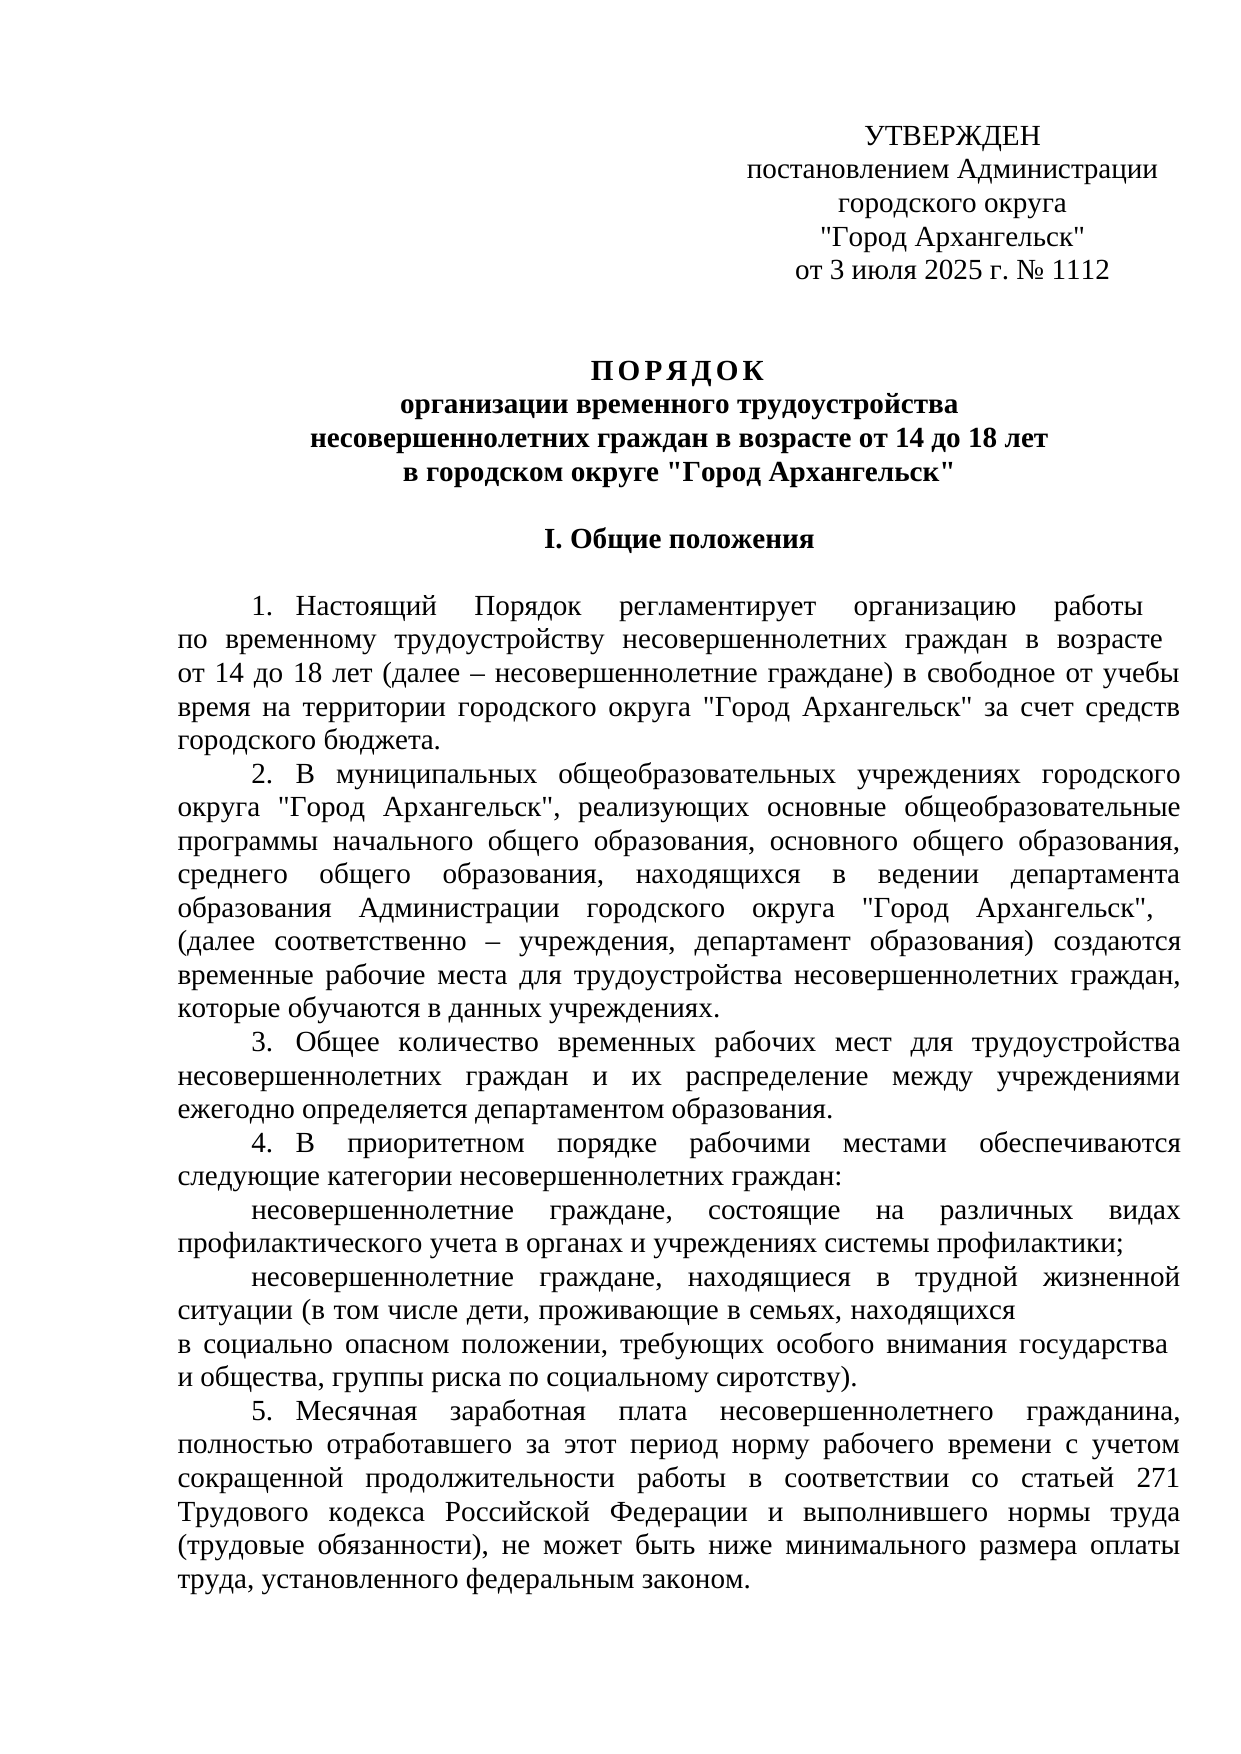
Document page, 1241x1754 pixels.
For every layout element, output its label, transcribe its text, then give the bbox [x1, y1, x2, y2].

text 1. Настоящий Порядок регламентирует организацию работы по временному трудоустройству несовершеннолетних граждан в возрасте от 14 до 18 лет (далее – несовершеннолетние граждане) в свободное от учебы время на территории городского округа "Город Архангельск" за счет средств городского бюджета. [177, 588, 1181, 756]
text 3. Общее количество временных рабочих мест для трудоустройства несовершеннолетних граждан и их распределение между учреждениями ежегодно определяется департаментом образования. [177, 1024, 1181, 1125]
text 5. Месячная заработная плата несовершеннолетнего гражданина, полностью отработавшего за этот период норму рабочего времени с учетом сокращенной продолжительности работы в соответствии со статьей 271 Трудового кодекса Российской Федерации и выполнившего нормы труда (трудовые обязанности), не может быть ниже минимального размера оплаты труда, установленного федеральным законом. [177, 1393, 1181, 1594]
text несовершеннолетних граждан в возрасте от 14 до 18 лет [177, 420, 1181, 454]
text "Город Архангельск" [723, 219, 1181, 252]
text организации временного трудоустройства [177, 387, 1181, 420]
text несовершеннолетние граждане, состоящие на различных видах профилактического учета в органах и учреждениях системы профилактики; [177, 1192, 1181, 1259]
text несовершеннолетние граждане, находящиеся в трудной жизненной ситуации (в том числе дети, проживающие в семьях, находящихся в социально опасном положении, требующих особого внимания государства и общества, группы риска по социальному сиротству). [177, 1259, 1181, 1393]
text 4. В приоритетном порядке рабочими местами обеспечиваются следующие категории несовершеннолетних граждан: [177, 1125, 1181, 1192]
text в городском округе "Город Архангельск" [177, 454, 1181, 487]
text УТВЕРЖДЕН [723, 118, 1181, 152]
text городского округа [723, 185, 1181, 219]
text ПОРЯДОК [177, 353, 1181, 386]
title I. Общие положения [177, 521, 1181, 554]
text постановлением Администрации [723, 152, 1181, 185]
text 2. В муниципальных общеобразовательных учреждениях городского округа "Город Архангельск", реализующих основные общеобразовательные программы начального общего образования, основного общего образования, среднего общего образования, находящихся в ведении департамента образования Администрации городского округа "Город Архангельск", (далее соответственно – учреждения, департамент образования) создаются временные рабочие места для трудоустройства несовершеннолетних граждан, которые обучаются в данных учреждениях. [177, 756, 1181, 1024]
text от 3 июля 2025 г. № 1112 [723, 252, 1181, 286]
